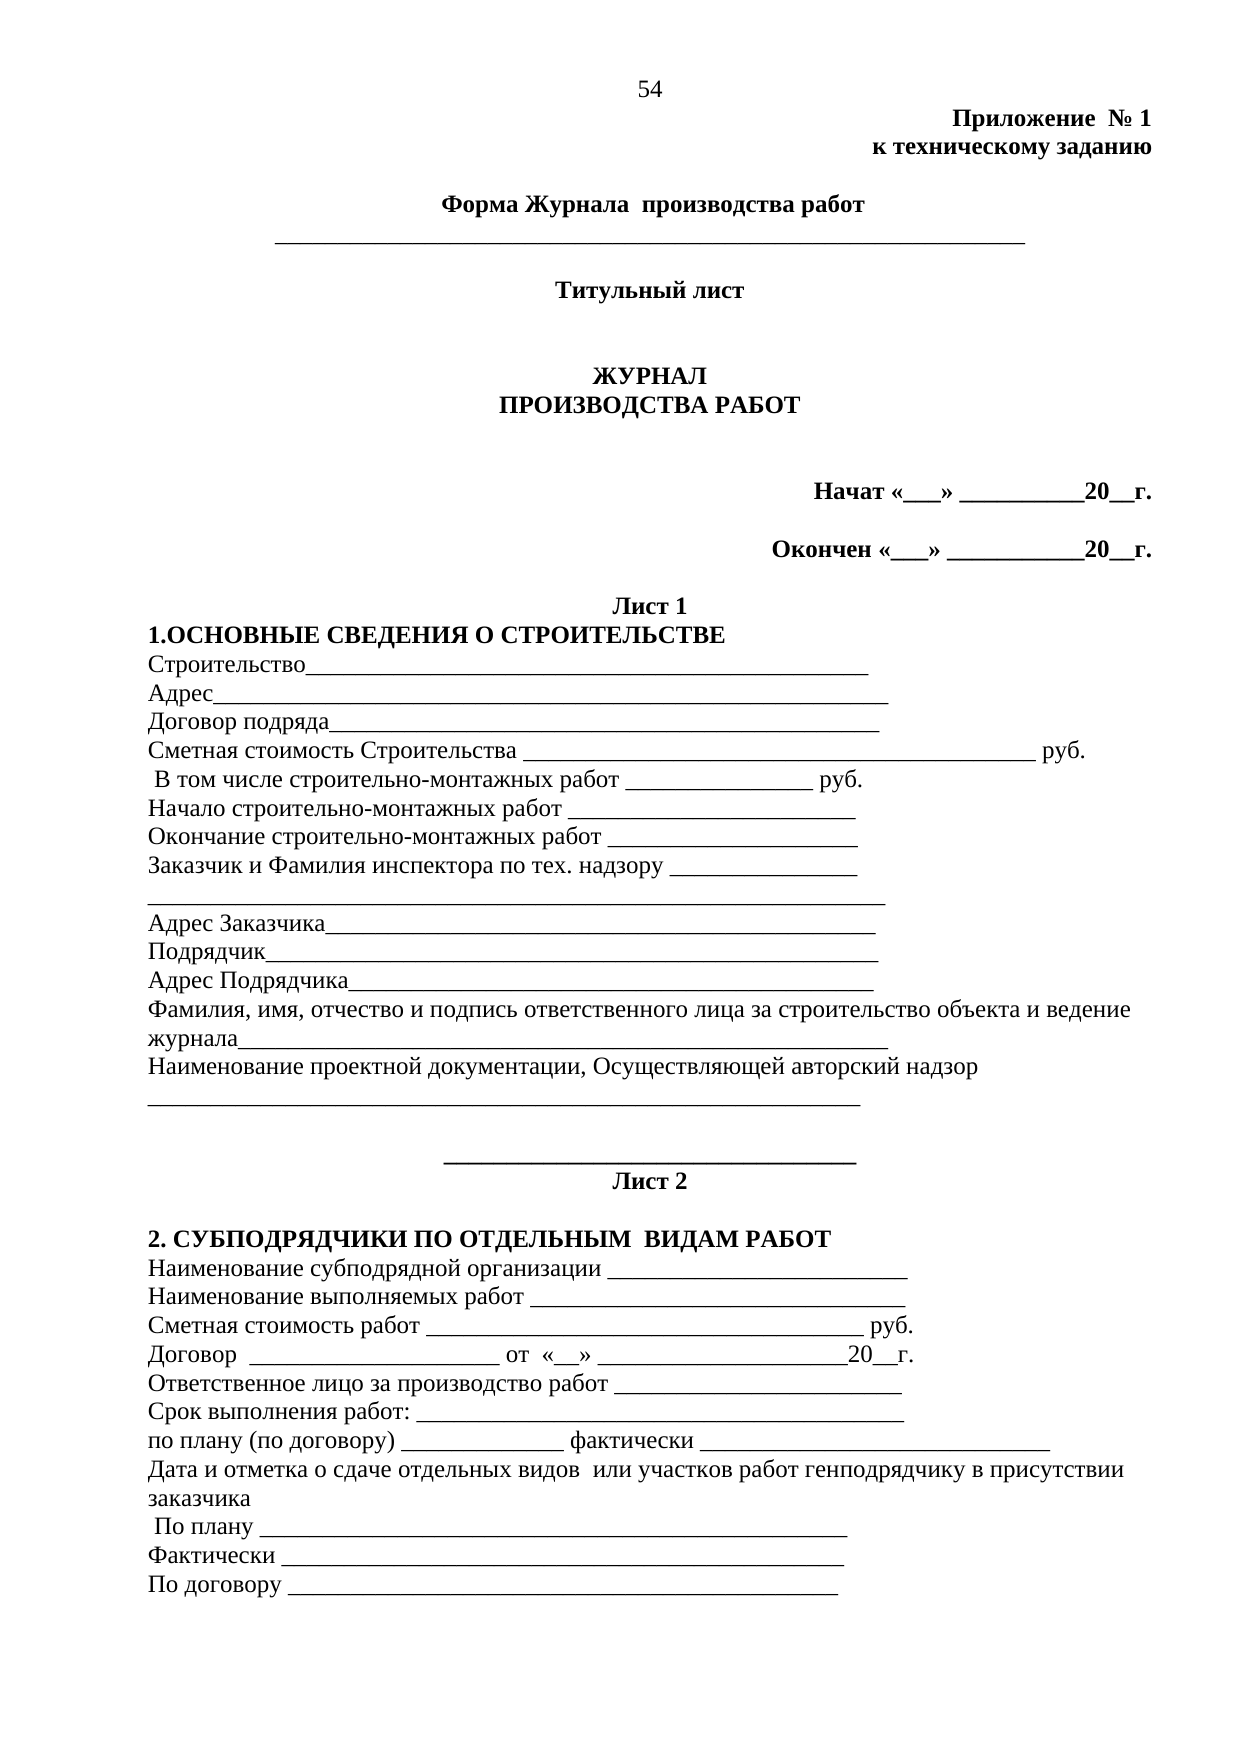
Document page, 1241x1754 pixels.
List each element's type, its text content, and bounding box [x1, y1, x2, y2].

text Приложение № 1 [74, 103, 1152, 131]
text 2. СУБПОДРЯДЧИКИ ПО ОТДЕЛЬНЫМ ВИДАМ РАБОТ [148, 1224, 1152, 1253]
text Лист 1 [148, 591, 1152, 620]
text Наименование субподрядной организации ________________________ [148, 1253, 1152, 1281]
text Договор подряда____________________________________________ [148, 706, 1152, 735]
text Адрес Подрядчика__________________________________________ [148, 965, 1152, 994]
text Строительство_____________________________________________ [148, 649, 1152, 678]
text Дата и отметка о сдаче отдельных видов или участков работ генподрядчику в присутствии заказчика [148, 1454, 1152, 1511]
text Фактически _____________________________________________ [148, 1540, 1152, 1569]
text Лист 2 [148, 1166, 1152, 1195]
text Заказчик и Фамилия инспектора по тех. надзору _______________ [148, 850, 1152, 879]
text Окончание строительно-монтажных работ ____________________ [148, 821, 1152, 850]
text Фамилия, имя, отчество и подпись ответственного лица за строительство объекта и ведение журнала____________________________________________________ [148, 994, 1152, 1051]
text Титульный лист [148, 275, 1152, 304]
text по плану (по договору) _____________ фактически ____________________________ [148, 1425, 1152, 1454]
text ПРОИЗВОДСТВА РАБОТ [148, 390, 1152, 419]
text Начало строительно-монтажных работ _______________________ [148, 793, 1152, 821]
text По договору ____________________________________________ [148, 1569, 1152, 1598]
text Адрес______________________________________________________ [148, 678, 1152, 706]
text Срок выполнения работ: _______________________________________ [148, 1396, 1152, 1425]
text В том числе строительно-монтажных работ _______________ руб. [148, 764, 1152, 793]
text Ответственное лицо за производство работ _______________________ [148, 1368, 1152, 1396]
text ____________________________________________________________ [148, 218, 1152, 246]
text Подрядчик_________________________________________________ [148, 936, 1152, 965]
text 1.ОСНОВНЫЕ СВЕДЕНИЯ О СТРОИТЕЛЬСТВЕ [148, 620, 1152, 649]
text Форма Журнала производства работ [148, 189, 1152, 218]
text Наименование выполняемых работ ______________________________ [148, 1281, 1152, 1310]
text Сметная стоимость Строительства _________________________________________ руб. [148, 735, 1152, 764]
text Сметная стоимость работ ___________________________________ руб. [148, 1310, 1152, 1339]
text Наименование проектной документации, Осуществляющей авторский надзор _________________________________________________________ [148, 1051, 1152, 1109]
text Договор ____________________ от «__» ____________________20__г. [148, 1339, 1152, 1368]
text Адрес Заказчика____________________________________________ [148, 908, 1152, 936]
text ЖУРНАЛ [148, 361, 1152, 390]
text Начат «___» __________20__г. [148, 476, 1152, 505]
text По плану _______________________________________________ [148, 1511, 1152, 1540]
text к техническому заданию [148, 131, 1152, 160]
text ___________________________________________________________ [148, 879, 1152, 908]
text Окончен «___» ___________20__г. [148, 534, 1152, 563]
text _________________________________ [148, 1138, 1152, 1166]
